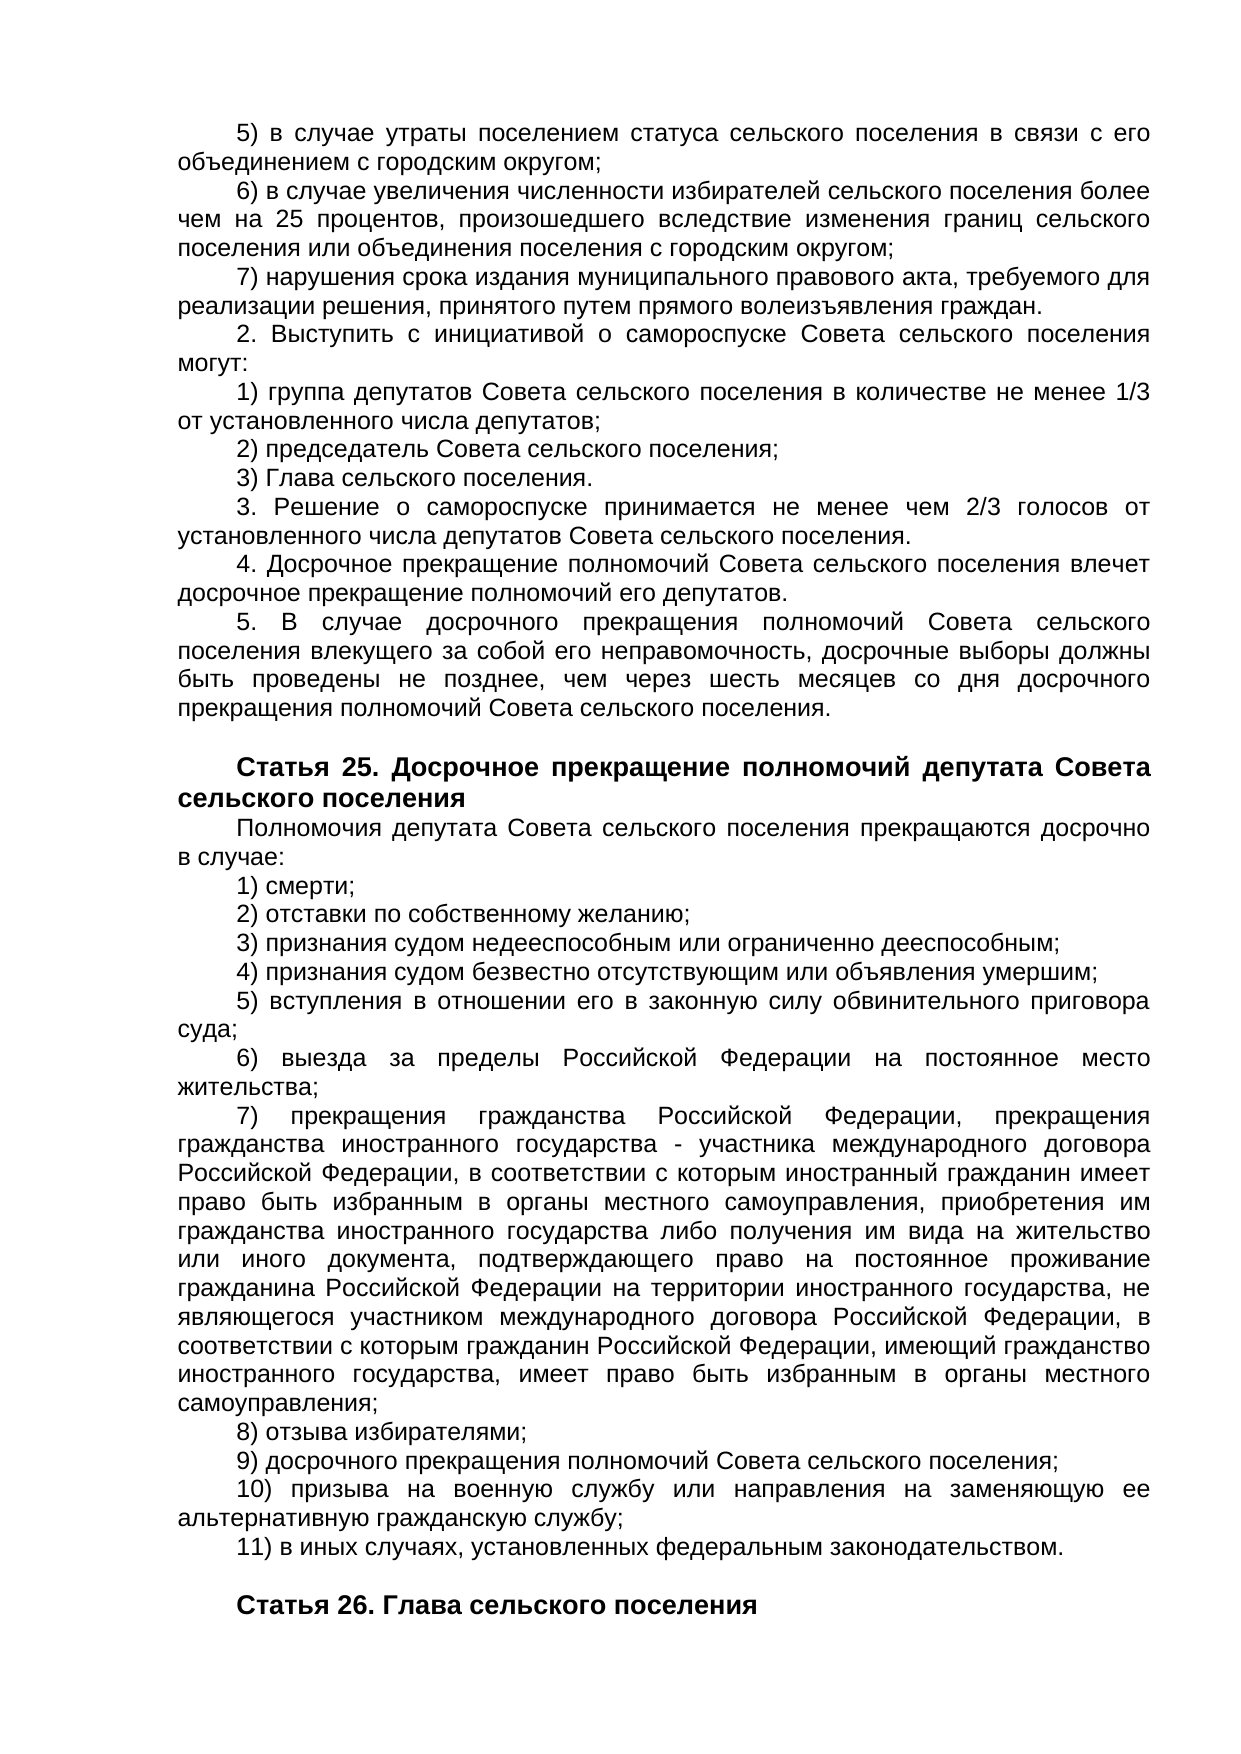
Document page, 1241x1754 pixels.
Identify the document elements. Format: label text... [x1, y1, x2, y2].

text 3) признания судом недееспособным или ограниченно дееспособным; [177, 928, 1152, 957]
text 6) в случае увеличения численности избирателей сельского поселения более чем на 25 процентов, произошедшего вследствие изменения границ сельского поселения или объединения поселения с городским округом; [177, 176, 1152, 262]
text 5. В случае досрочного прекращения полномочий Совета сельского поселения влекущего за собой его неправомочность, досрочные выборы должны быть проведены не позднее, чем через шесть месяцев со дня досрочного прекращения полномочий Совета сельского поселения. [177, 607, 1152, 722]
text 7) нарушения срока издания муниципального правового акта, требуемого для реализации решения, принятого путем прямого волеизъявления граждан. [177, 262, 1152, 319]
text 10) призыва на военную службу или направления на заменяющую ее альтернативную гражданскую службу; [177, 1474, 1152, 1532]
text 1) группа депутатов Совета сельского поселения в количестве не менее 1/3 от установленного числа депутатов; [177, 377, 1152, 434]
text 6) выезда за пределы Российской Федерации на постоянное место жительства; [177, 1043, 1152, 1101]
text Статья 26. Глава сельского поселения [177, 1589, 1152, 1621]
text 2) отставки по собственному желанию; [177, 899, 1152, 928]
text 9) досрочного прекращения полномочий Совета сельского поселения; [177, 1446, 1152, 1474]
text 7) прекращения гражданства Российской Федерации, прекращения гражданства иностранного государства - участника международного договора Российской Федерации, в соответствии с которым иностранный гражданин имеет право быть избранным в органы местного самоуправления, приобретения им гражданства иностранного государства либо получения им вида на жительство или иного документа, подтверждающего право на постоянное проживание гражданина Российской Федерации на территории иностранного государства, не являющегося участником международного договора Российской Федерации, в соответствии с которым гражданин Российской Федерации, имеющий гражданство иностранного государства, имеет право быть избранным в органы местного самоуправления; [177, 1101, 1152, 1417]
text Статья 25. Досрочное прекращение полномочий депутата Совета сельского поселения [177, 751, 1152, 813]
text 8) отзыва избирателями; [177, 1417, 1152, 1446]
text 5) вступления в отношении его в законную силу обвинительного приговора суда; [177, 986, 1152, 1043]
text 2. Выступить с инициативой о самороспуске Совета сельского поселения могут: [177, 319, 1152, 377]
text 4) признания судом безвестно отсутствующим или объявления умершим; [177, 957, 1152, 986]
text 11) в иных случаях, установленных федеральным законодательством. [177, 1532, 1152, 1561]
text 3) Глава сельского поселения. [177, 463, 1152, 492]
text 5) в случае утраты поселением статуса сельского поселения в связи с его объединением с городским округом; [177, 118, 1152, 176]
text 1) смерти; [177, 871, 1152, 899]
text 2) председатель Совета сельского поселения; [177, 434, 1152, 463]
text Полномочия депутата Совета сельского поселения прекращаются досрочно в случае: [177, 813, 1152, 871]
text 3. Решение о самороспуске принимается не менее чем 2/3 голосов от установленного числа депутатов Совета сельского поселения. [177, 492, 1152, 549]
text 4. Досрочное прекращение полномочий Совета сельского поселения влечет досрочное прекращение полномочий его депутатов. [177, 549, 1152, 607]
